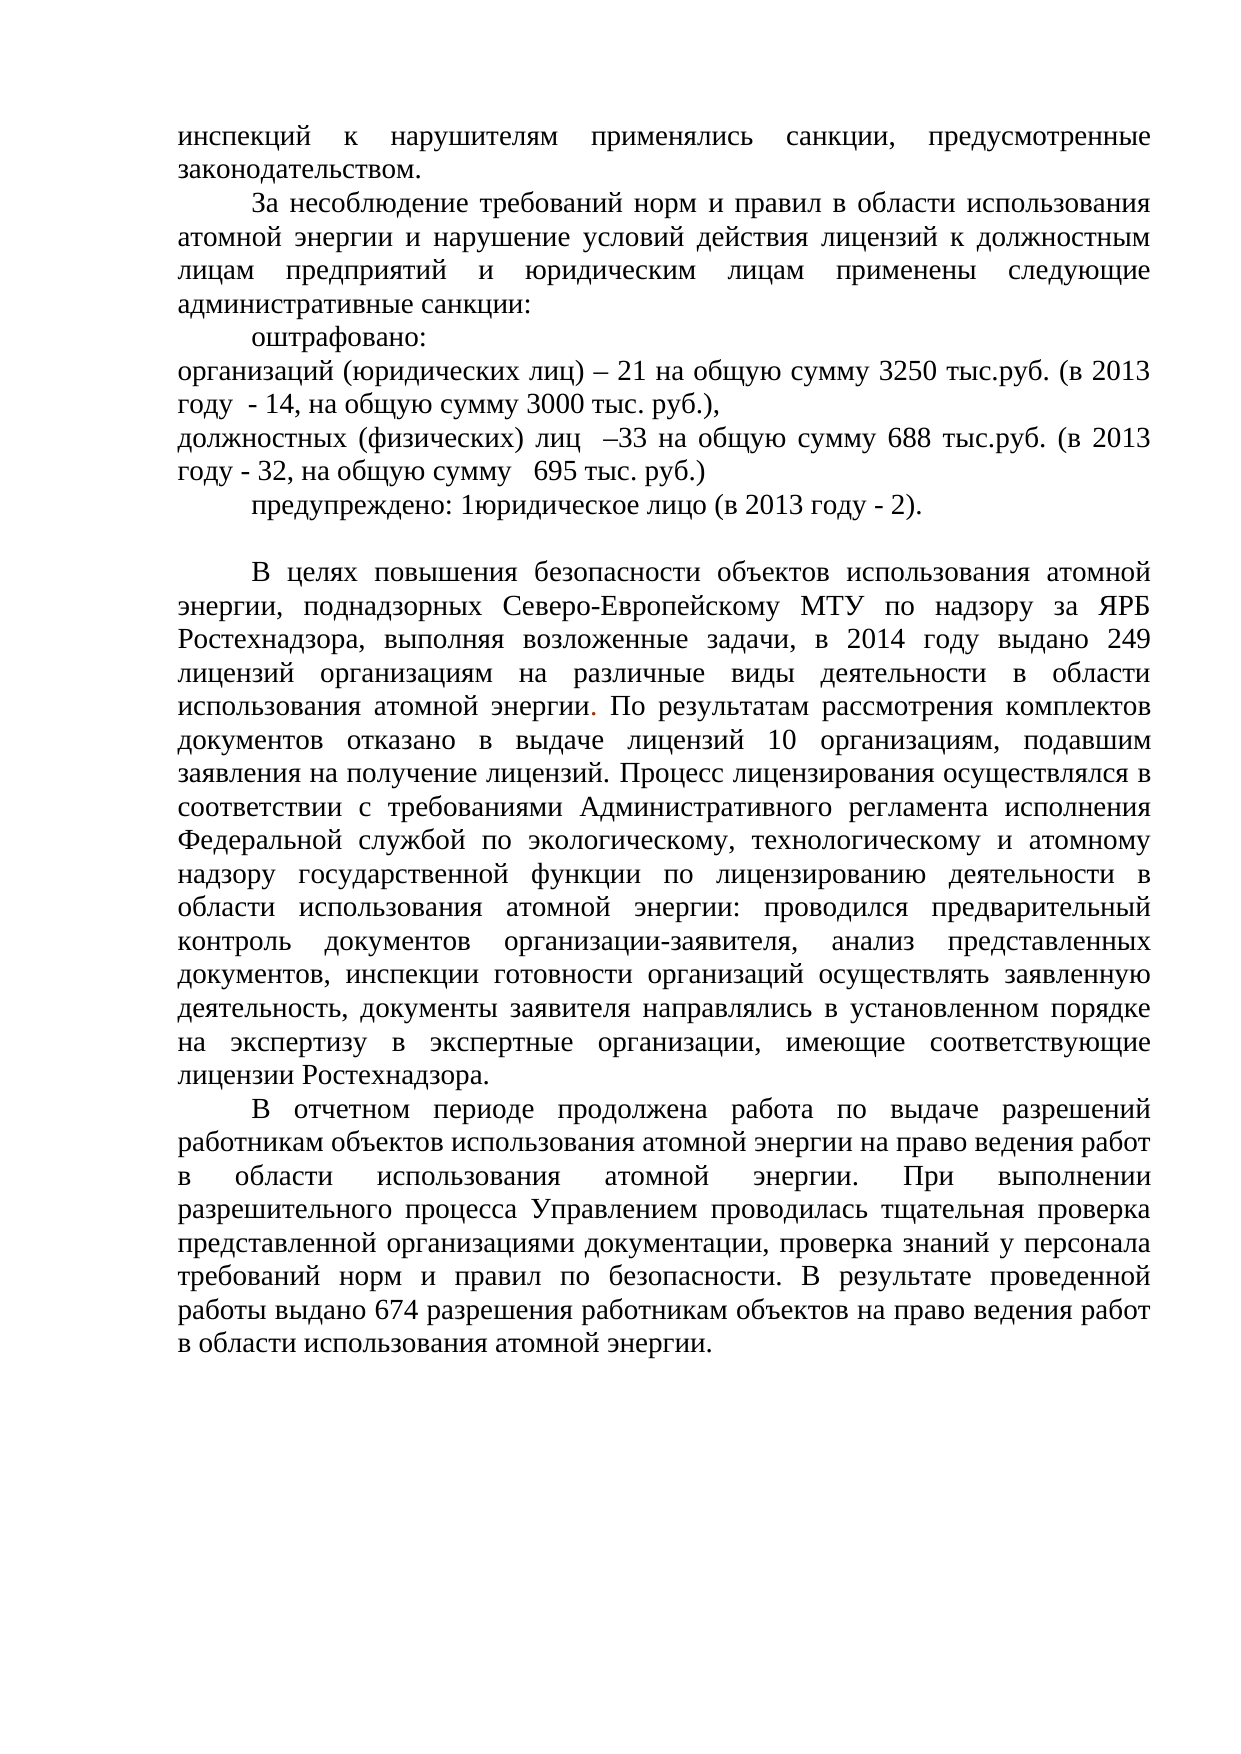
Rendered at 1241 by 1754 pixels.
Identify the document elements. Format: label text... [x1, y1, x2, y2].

text В отчетном периоде продолжена работа по выдаче разрешений работникам объектов использования атомной энергии на право ведения работ в области использования атомной энергии. При выполнении разрешительного процесса Управлением проводилась тщательная проверка представленной организациями документации, проверка знаний у персонала требований норм и правил по безопасности. В результате проведенной работы выдано 674 разрешения работникам объектов на право ведения работ в области использования атомной энергии. [177, 1091, 1152, 1359]
text предупреждено: 1юридическое лицо (в 2013 году - 2). [177, 487, 1152, 521]
text В целях повышения безопасности объектов использования атомной энергии, поднадзорных Северо-Европейскому МТУ по надзору за ЯРБ Ростехнадзора, выполняя возложенные задачи, в 2014 году выдано 249 лицензий организациям на различные виды деятельности в области использования атомной энергии. По результатам рассмотрения комплектов документов отказано в выдаче лицензий 10 организациям, подавшим заявления на получение лицензий. Процесс лицензирования осуществлялся в соответствии с требованиями Административного регламента исполнения Федеральной службой по экологическому, технологическому и атомному надзору государственной функции по лицензированию деятельности в области использования атомной энергии: проводился предварительный контроль документов организации-заявителя, анализ представленных документов, инспекции готовности организаций осуществлять заявленную деятельность, документы заявителя направлялись в установленном порядке на экспертизу в экспертные организации, имеющие соответствующие лицензии Ростехнадзора. [177, 554, 1152, 1091]
text организаций (юридических лиц) – 21 на общую сумму 3250 тыс.руб. (в 2013 году - 14, на общую сумму 3000 тыс. руб.), [177, 353, 1152, 420]
text должностных (физических) лиц –33 на общую сумму 688 тыс.руб. (в 2013 году - 32, на общую сумму 695 тыс. руб.) [177, 420, 1152, 487]
text За несоблюдение требований норм и правил в области использования атомной энергии и нарушение условий действия лицензий к должностным лицам предприятий и юридическим лицам применены следующие административные санкции: [177, 185, 1152, 319]
text оштрафовано: [177, 319, 1152, 353]
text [177, 118, 1152, 185]
